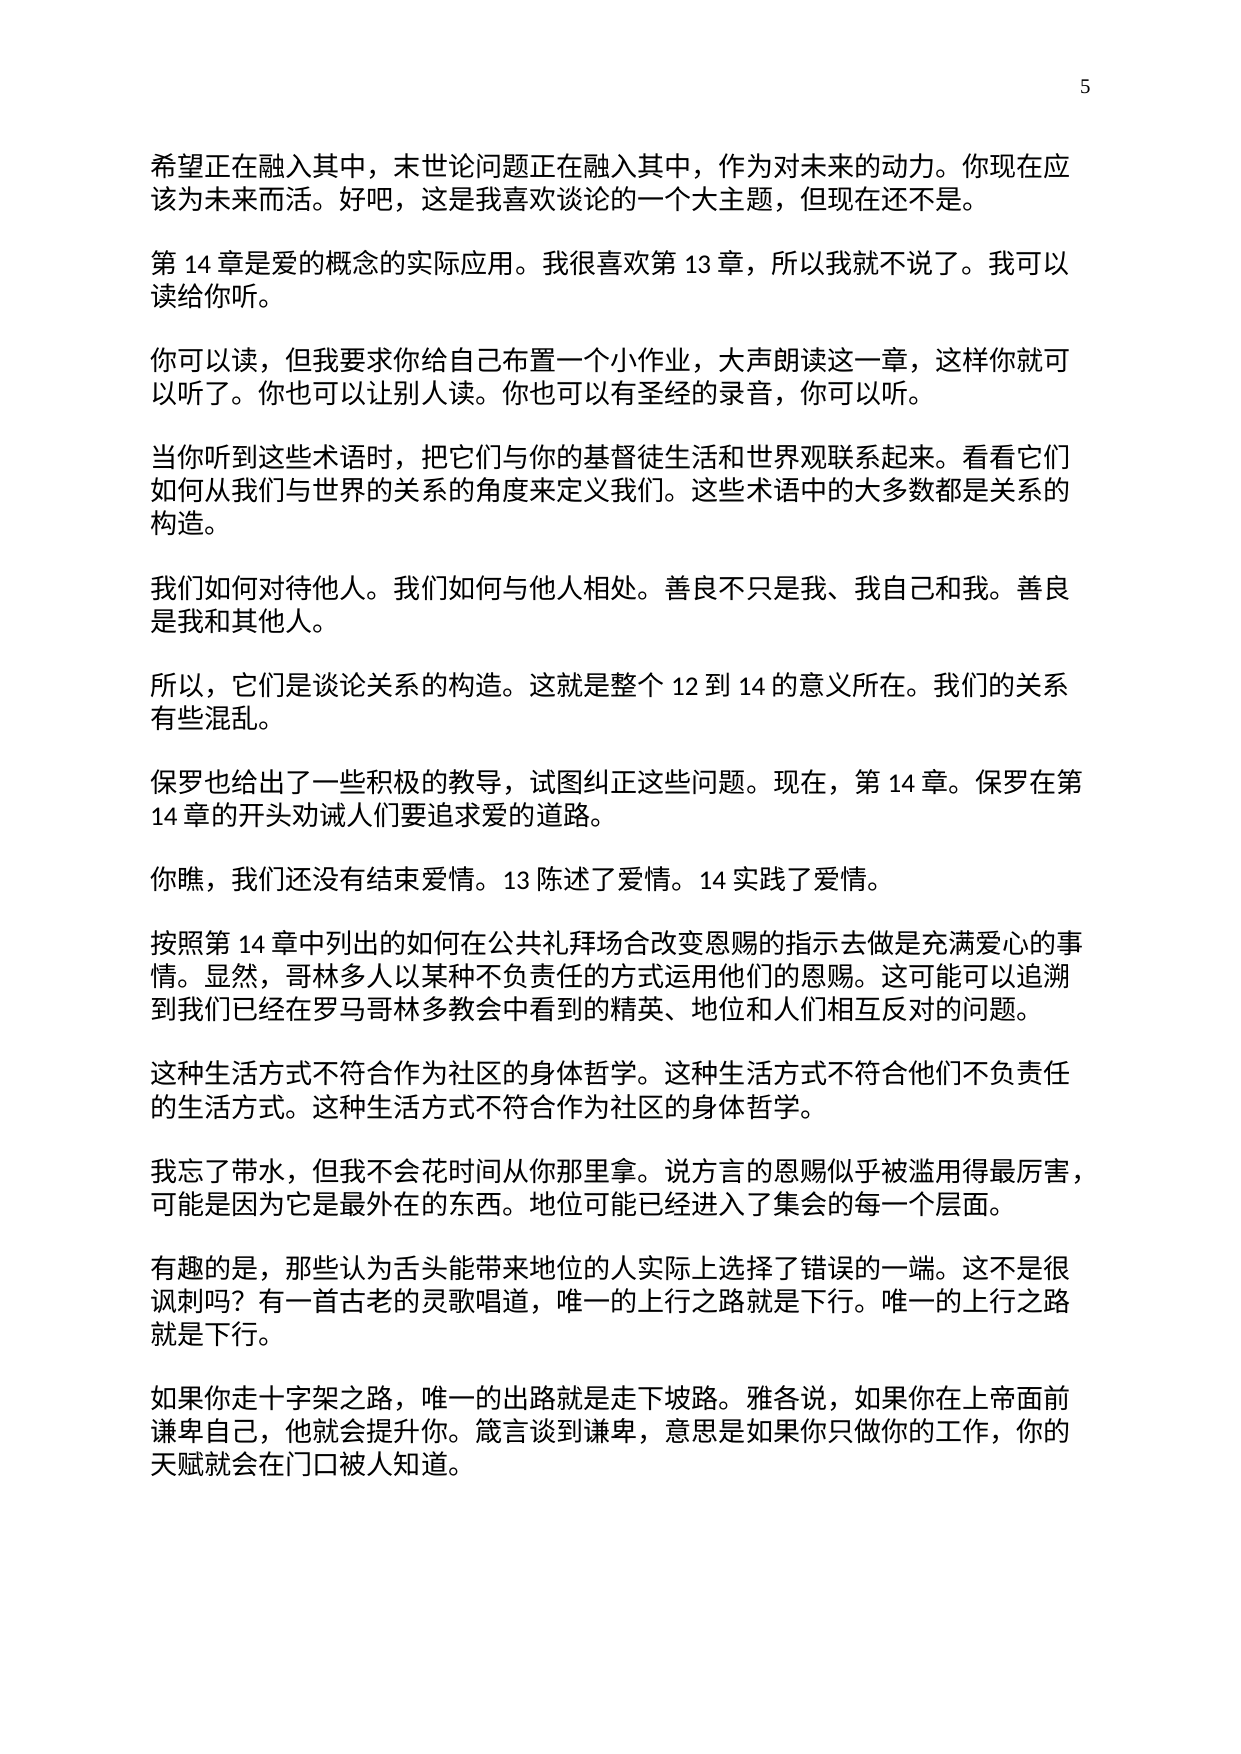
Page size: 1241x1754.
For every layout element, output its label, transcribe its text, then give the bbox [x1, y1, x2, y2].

text 我们如何对待他人。我们如何与他人相处。善良不只是我、我自己和我。善良是我和其他人。 [150, 572, 1090, 638]
text 第 14 章是爱的概念的实际应用。我很喜欢第 13 章，所以我就不说了。我可以读给你听。 [150, 247, 1090, 313]
text 当你听到这些术语时，把它们与你的基督徒生活和世界观联系起来。看看它们如何从我们与世界的关系的角度来定义我们。这些术语中的大多数都是关系的构造。 [150, 442, 1090, 541]
text 保罗也给出了一些积极的教导，试图纠正这些问题。现在，第 14 章。保罗在第 14 章的开头劝诫人们要追求爱的道路。 [150, 766, 1090, 832]
text 这种生活方式不符合作为社区的身体哲学。这种生活方式不符合他们不负责任的生活方式。这种生活方式不符合作为社区的身体哲学。 [150, 1058, 1090, 1124]
text 你可以读，但我要求你给自己布置一个小作业，大声朗读这一章，这样你就可以听了。你也可以让别人读。你也可以有圣经的录音，你可以听。 [150, 344, 1090, 410]
text 有趣的是，那些认为舌头能带来地位的人实际上选择了错误的一端。这不是很讽刺吗？有一首古老的灵歌唱道，唯一的上行之路就是下行。唯一的上行之路就是下行。 [150, 1252, 1090, 1351]
text 按照第 14 章中列出的如何在公共礼拜场合改变恩赐的指示去做是充满爱心的事情。显然，哥林多人以某种不负责任的方式运用他们的恩赐。这可能可以追溯到我们已经在罗马哥林多教会中看到的精英、地位和人们相互反对的问题。 [150, 927, 1090, 1027]
text 如果你走十字架之路，唯一的出路就是走下坡路。雅各说，如果你在上帝面前谦卑自己，他就会提升你。箴言谈到谦卑，意思是如果你只做你的工作，你的天赋就会在门口被人知道。 [150, 1382, 1090, 1481]
text 我忘了带水，但我不会花时间从你那里拿。说方言的恩赐似乎被滥用得最厉害，可能是因为它是最外在的东西。地位可能已经进入了集会的每一个层面。 [150, 1155, 1090, 1221]
text 你瞧，我们还没有结束爱情。13 陈述了爱情。14 实践了爱情。 [150, 863, 1090, 896]
text 希望正在融入其中，末世论问题正在融入其中，作为对未来的动力。你现在应该为未来而活。好吧，这是我喜欢谈论的一个大主题，但现在还不是。 [150, 150, 1090, 216]
text 所以，它们是谈论关系的构造。这就是整个 12 到 14 的意义所在。我们的关系有些混乱。 [150, 669, 1090, 735]
